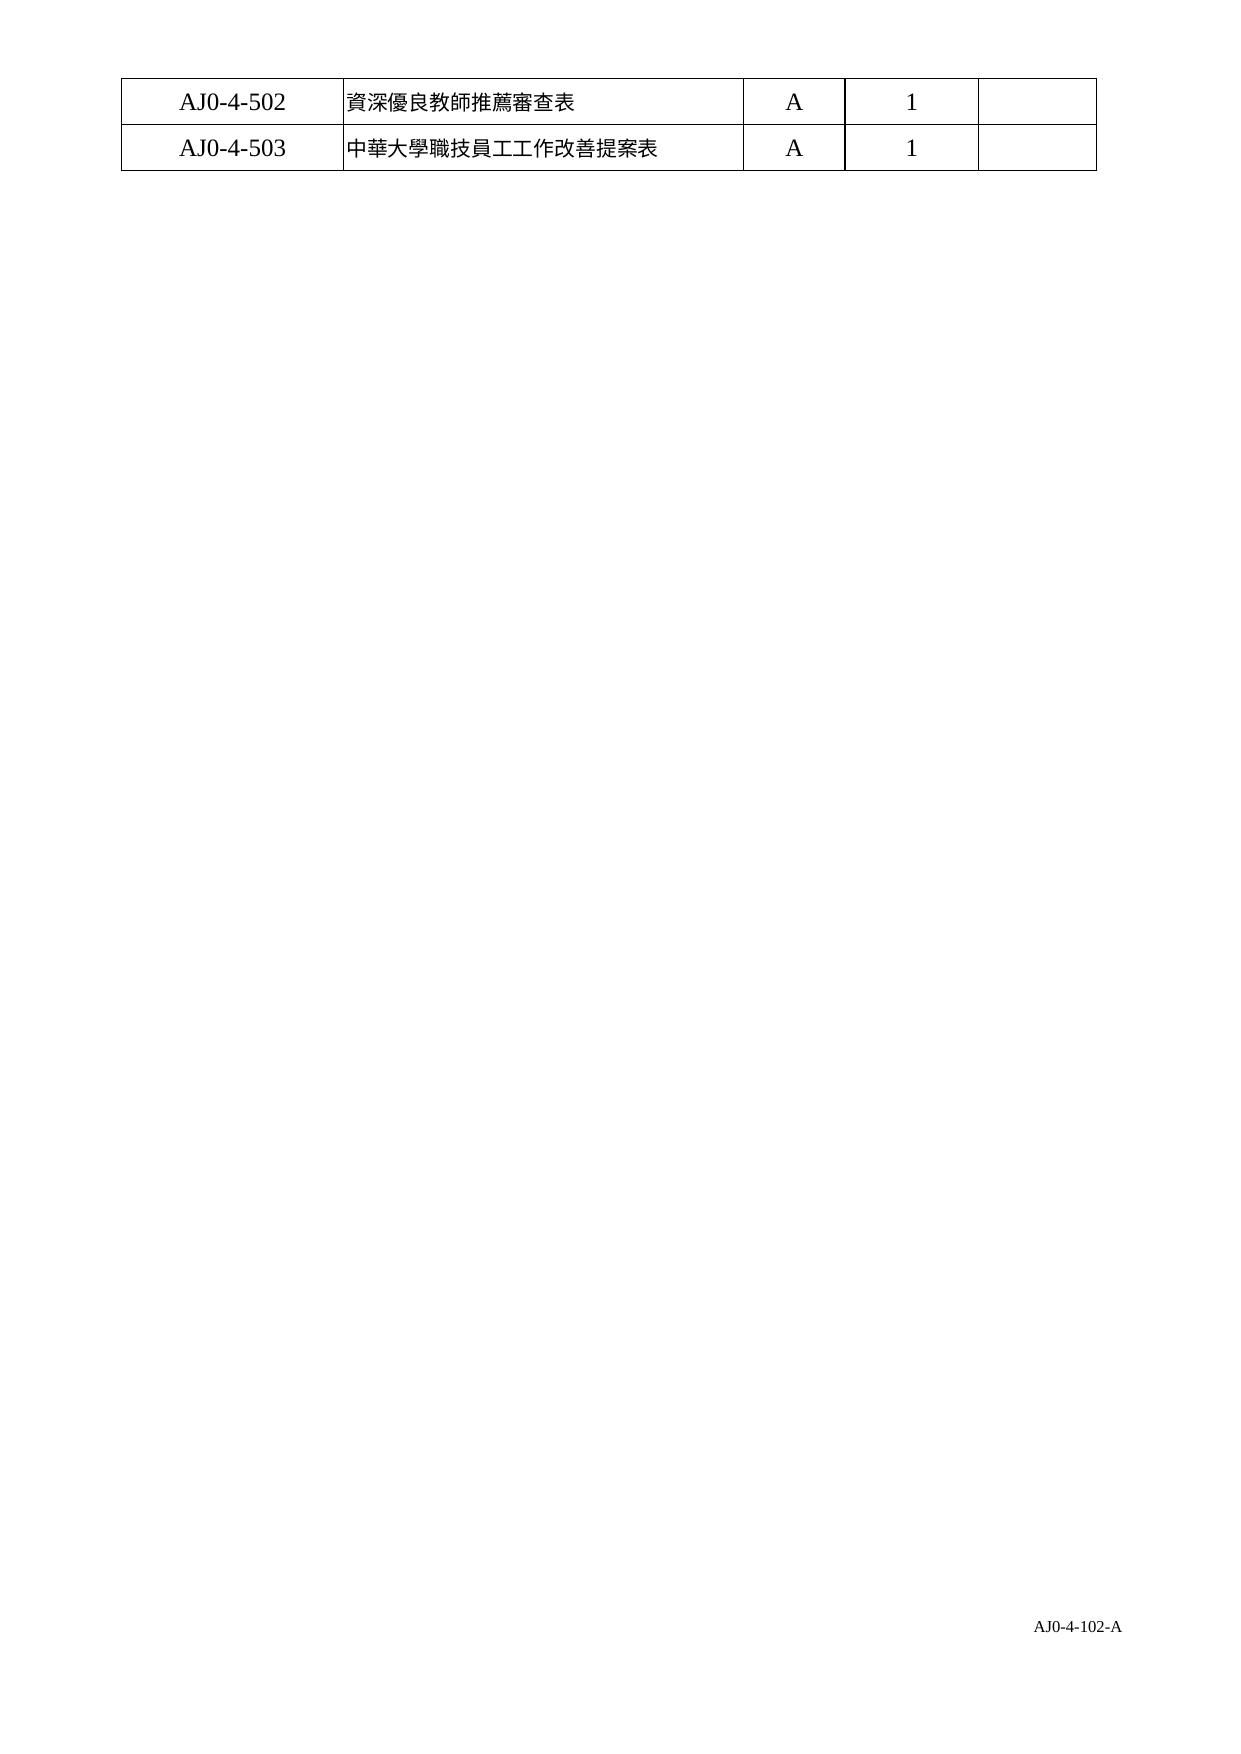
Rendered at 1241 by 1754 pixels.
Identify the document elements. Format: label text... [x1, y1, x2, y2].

table_cell 資深優良教師推薦審查表 [344, 79, 743, 124]
table_cell 1 [846, 125, 978, 170]
table_cell A [744, 79, 844, 124]
table_cell 中華大學職技員工工作改善提案表 [344, 125, 743, 170]
table_cell A [744, 125, 844, 170]
table_cell [979, 79, 1096, 124]
table_cell AJ0-4-502 [122, 79, 343, 124]
table_cell AJ0-4-503 [122, 125, 343, 170]
table_cell 1 [846, 79, 978, 124]
table_cell [979, 125, 1096, 170]
